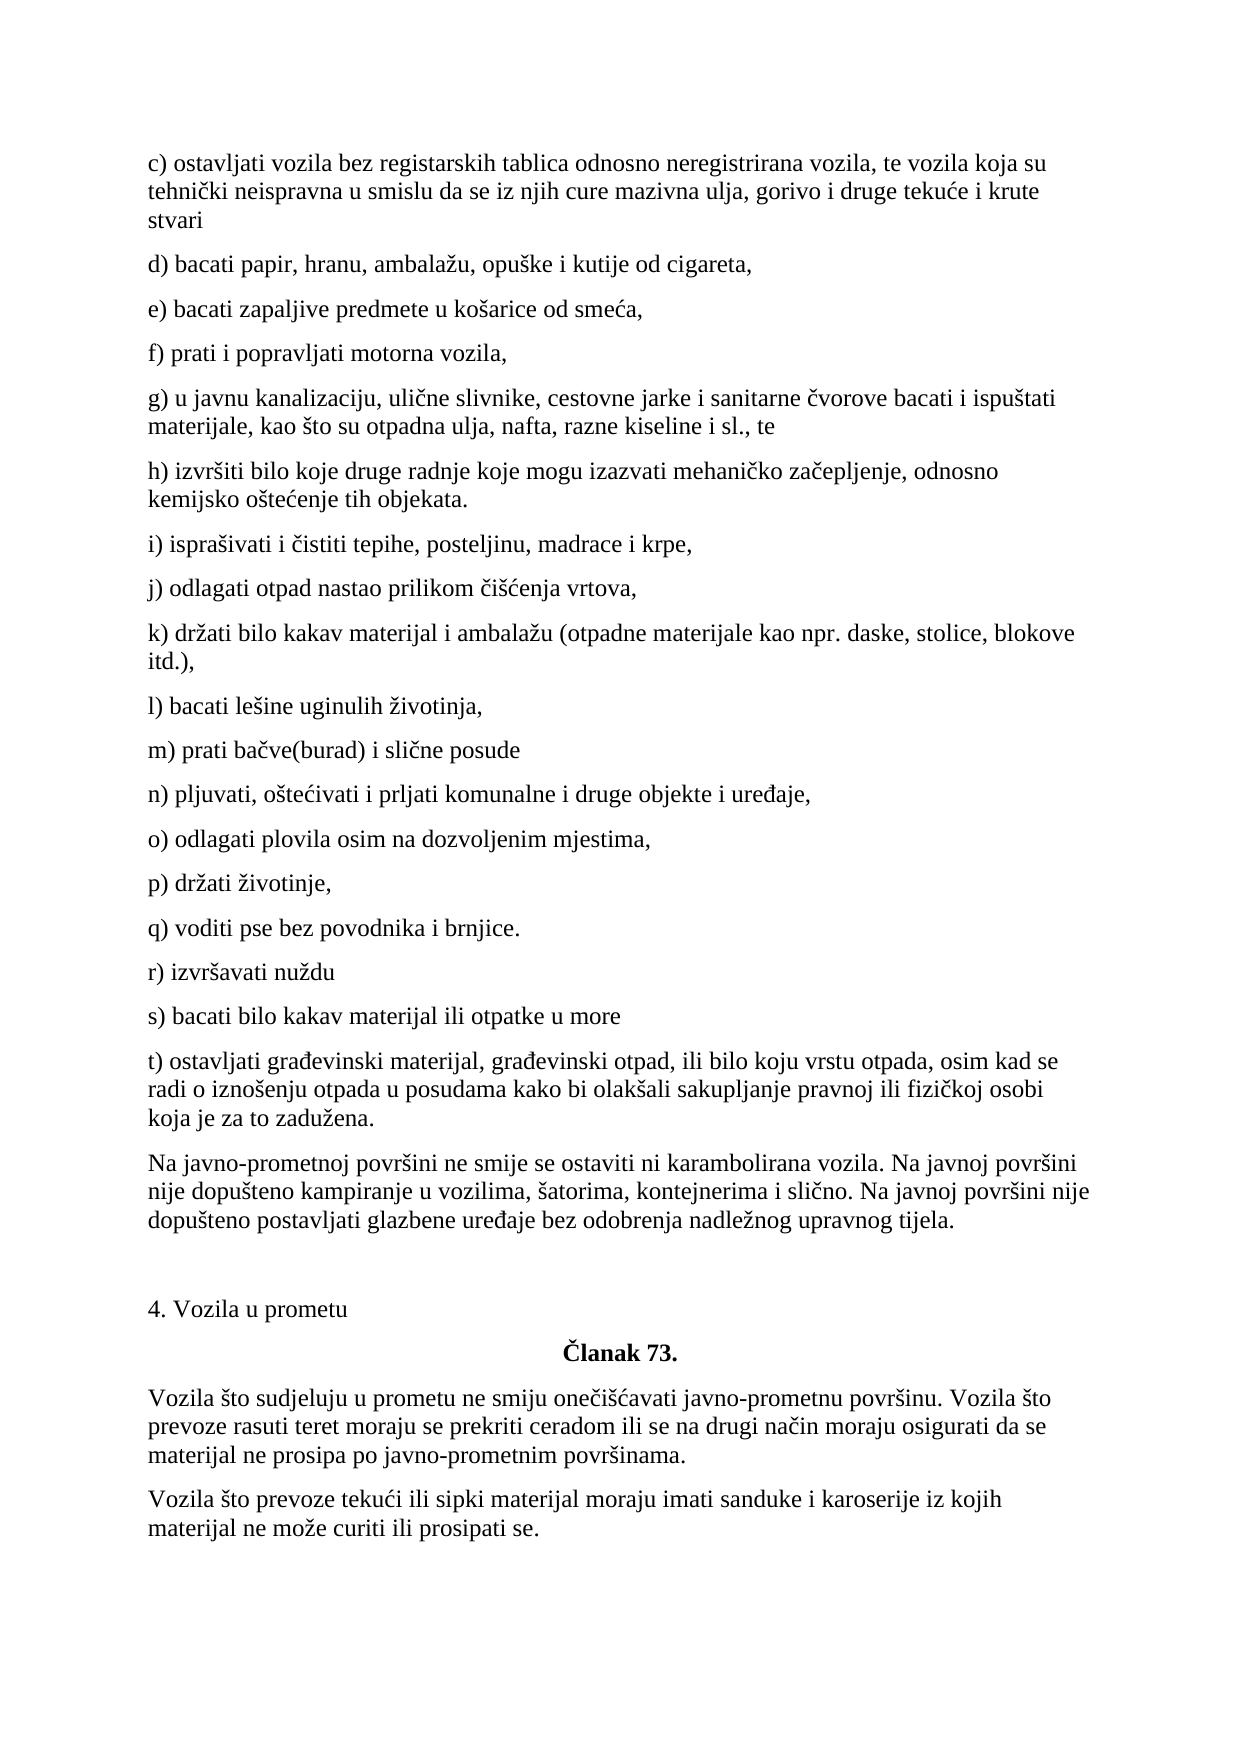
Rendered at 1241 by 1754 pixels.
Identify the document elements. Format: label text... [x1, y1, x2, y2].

text p) držati životinje, [148, 868, 1093, 897]
text e) bacati zapaljive predmete u košarice od smeća, [148, 294, 1093, 323]
text k) držati bilo kakav materijal i ambalažu (otpadne materijale kao npr. daske, stolice, blokove itd.), [148, 618, 1093, 675]
text t) ostavljati građevinski materijal, građevinski otpad, ili bilo koju vrstu otpada, osim kad se radi o iznošenju otpada u posudama kako bi olakšali sakupljanje pravnoj ili fizičkoj osobi koja je za to zadužena. [148, 1046, 1093, 1132]
text q) voditi pse bez povodnika i brnjice. [148, 913, 1093, 941]
text i) isprašivati i čistiti tepihe, posteljinu, madrace i krpe, [148, 529, 1093, 558]
text Članak 73. [148, 1338, 1093, 1367]
text r) izvršavati nuždu [148, 957, 1093, 986]
text c) ostavljati vozila bez registarskih tablica odnosno neregistrirana vozila, te vozila koja su tehnički neispravna u smislu da se iz njih cure mazivna ulja, gorivo i druge tekuće i krute stvari [148, 148, 1093, 234]
text Vozila što prevoze tekući ili sipki materijal moraju imati sanduke i karoserije iz kojih materijal ne može curiti ili prosipati se. [148, 1484, 1093, 1542]
text d) bacati papir, hranu, ambalažu, opuške i kutije od cigareta, [148, 249, 1093, 278]
text o) odlagati plovila osim na dozvoljenim mjestima, [148, 824, 1093, 853]
text s) bacati bilo kakav materijal ili otpatke u more [148, 1001, 1093, 1030]
text Na javno-prometnoj površini ne smije se ostaviti ni karambolirana vozila. Na javnoj površini nije dopušteno kampiranje u vozilima, šatorima, kontejnerima i slično. Na javnoj površini nije dopušteno postavljati glazbene uređaje bez odobrenja nadležnog upravnog tijela. [148, 1148, 1093, 1234]
text Vozila što sudjeluju u prometu ne smiju onečišćavati javno-prometnu površinu. Vozila što prevoze rasuti teret moraju se prekriti ceradom ili se na drugi način moraju osigurati da se materijal ne prosipa po javno-prometnim površinama. [148, 1383, 1093, 1469]
text l) bacati lešine uginulih životinja, [148, 691, 1093, 719]
text 4. Vozila u prometu [148, 1294, 1093, 1323]
text m) prati bačve(burad) i slične posude [148, 735, 1093, 764]
text f) prati i popravljati motorna vozila, [148, 338, 1093, 367]
text h) izvršiti bilo koje druge radnje koje mogu izazvati mehaničko začepljenje, odnosno kemijsko oštećenje tih objekata. [148, 456, 1093, 513]
text j) odlagati otpad nastao prilikom čišćenja vrtova, [148, 573, 1093, 602]
text g) u javnu kanalizaciju, ulične slivnike, cestovne jarke i sanitarne čvorove bacati i ispuštati materijale, kao što su otpadna ulja, nafta, razne kiseline i sl., te [148, 383, 1093, 440]
text n) pljuvati, oštećivati i prljati komunalne i druge objekte i uređaje, [148, 779, 1093, 808]
